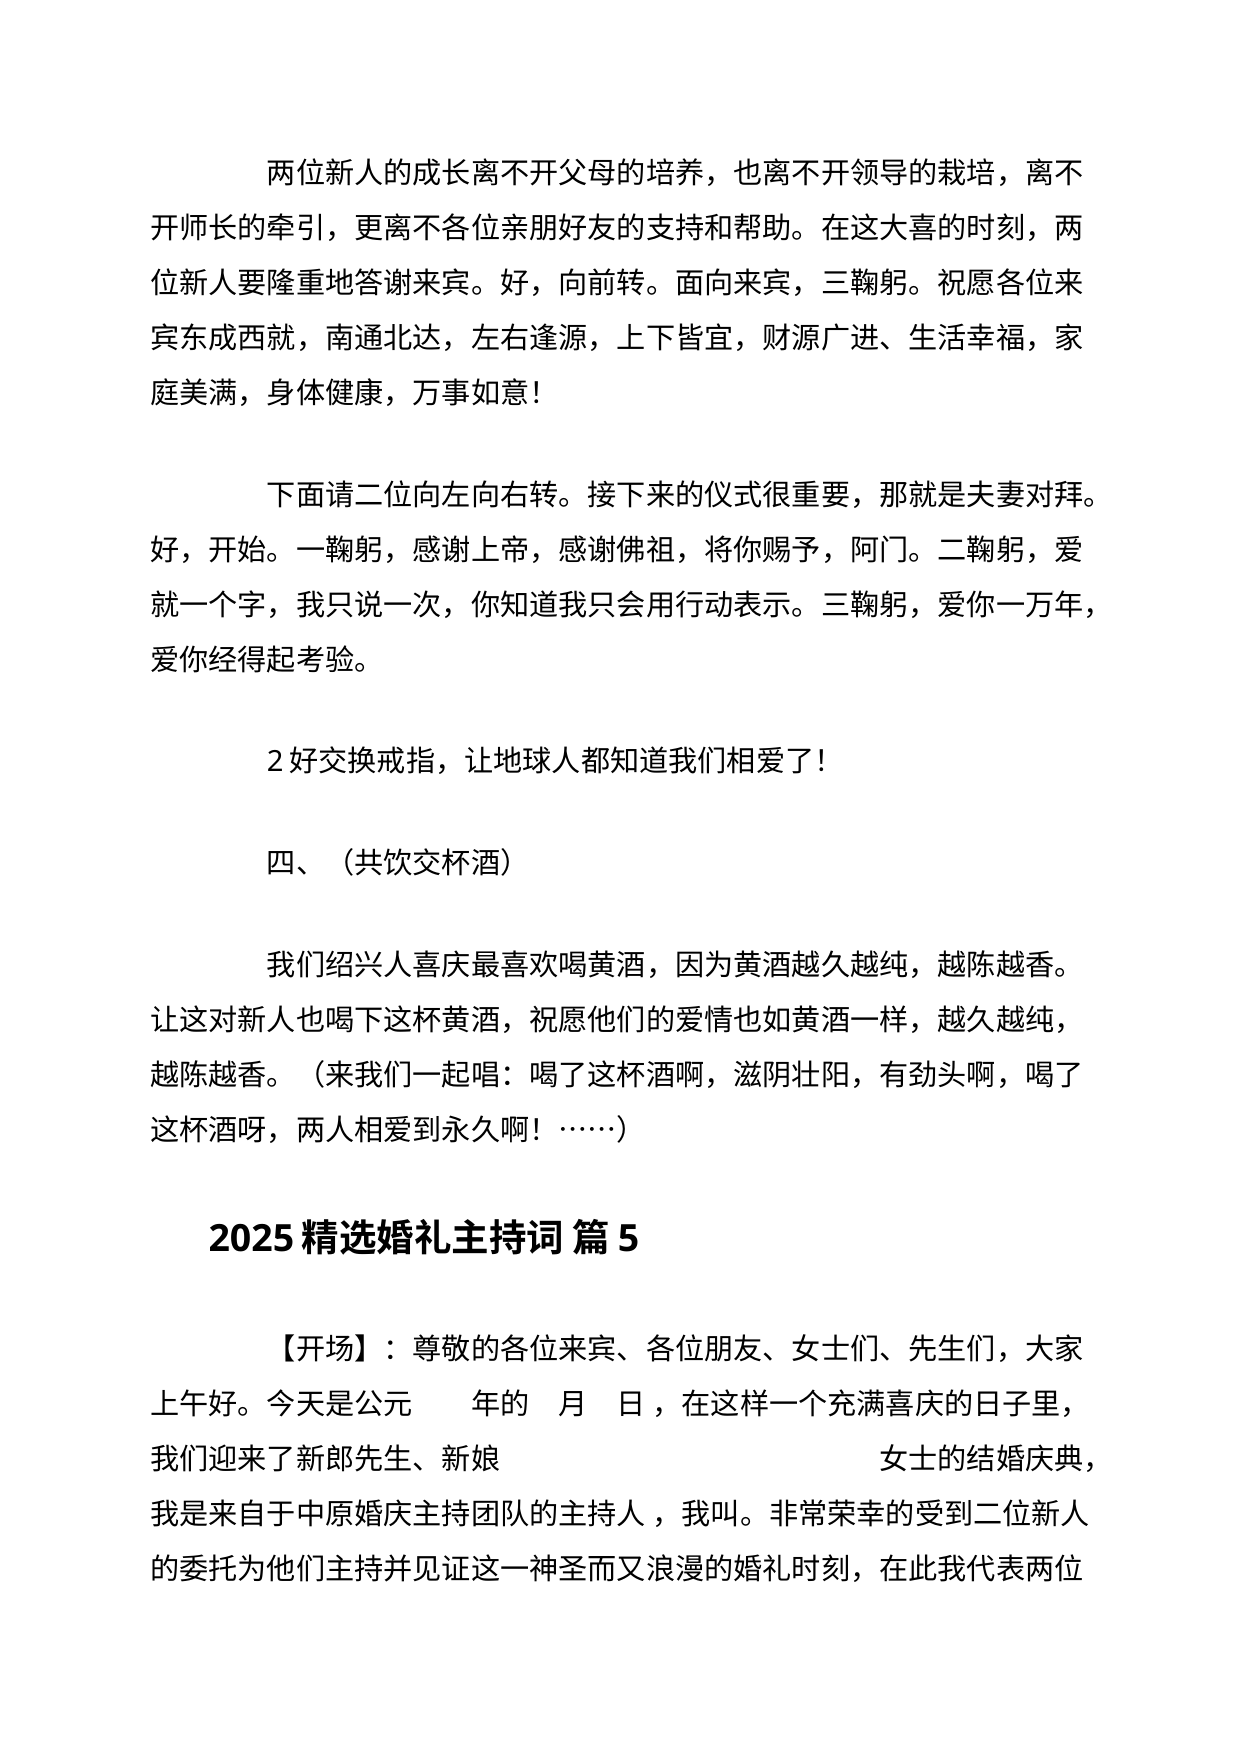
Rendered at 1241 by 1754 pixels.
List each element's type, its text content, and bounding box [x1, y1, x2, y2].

text 我们绍兴人喜庆最喜欢喝黄酒，因为黄酒越久越纯，越陈越香。让这对新人也喝下这杯黄酒，祝愿他们的爱情也如黄酒一样，越久越纯，越陈越香。（来我们一起唱：喝了这杯酒啊，滋阴壮阳，有劲头啊，喝了这杯酒呀，两人相爱到永久啊！……） [150, 942, 1090, 1148]
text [150, 1326, 1090, 1587]
text 2好交换戒指，让地球人都知道我们相爱了！ [150, 738, 1090, 780]
text 2025精选婚礼主持词 篇5 [150, 1208, 1090, 1262]
text 四、（共饮交杯酒） [150, 840, 1090, 882]
text 下面请二位向左向右转。接下来的仪式很重要，那就是夫妻对拜。好，开始。一鞠躬，感谢上帝，感谢佛祖，将你赐予，阿门。二鞠躬，爱就一个字，我只说一次，你知道我只会用行动表示。三鞠躬，爱你一万年，爱你经得起考验。 [150, 471, 1090, 678]
text 两位新人的成长离不开父母的培养，也离不开领导的栽培，离不开师长的牵引，更离不各位亲朋好友的支持和帮助。在这大喜的时刻，两位新人要隆重地答谢来宾。好，向前转。面向来宾，三鞠躬。祝愿各位来宾东成西就，南通北达，左右逢源，上下皆宜，财源广进、生活幸福，家庭美满，身体健康，万事如意！ [150, 150, 1090, 412]
